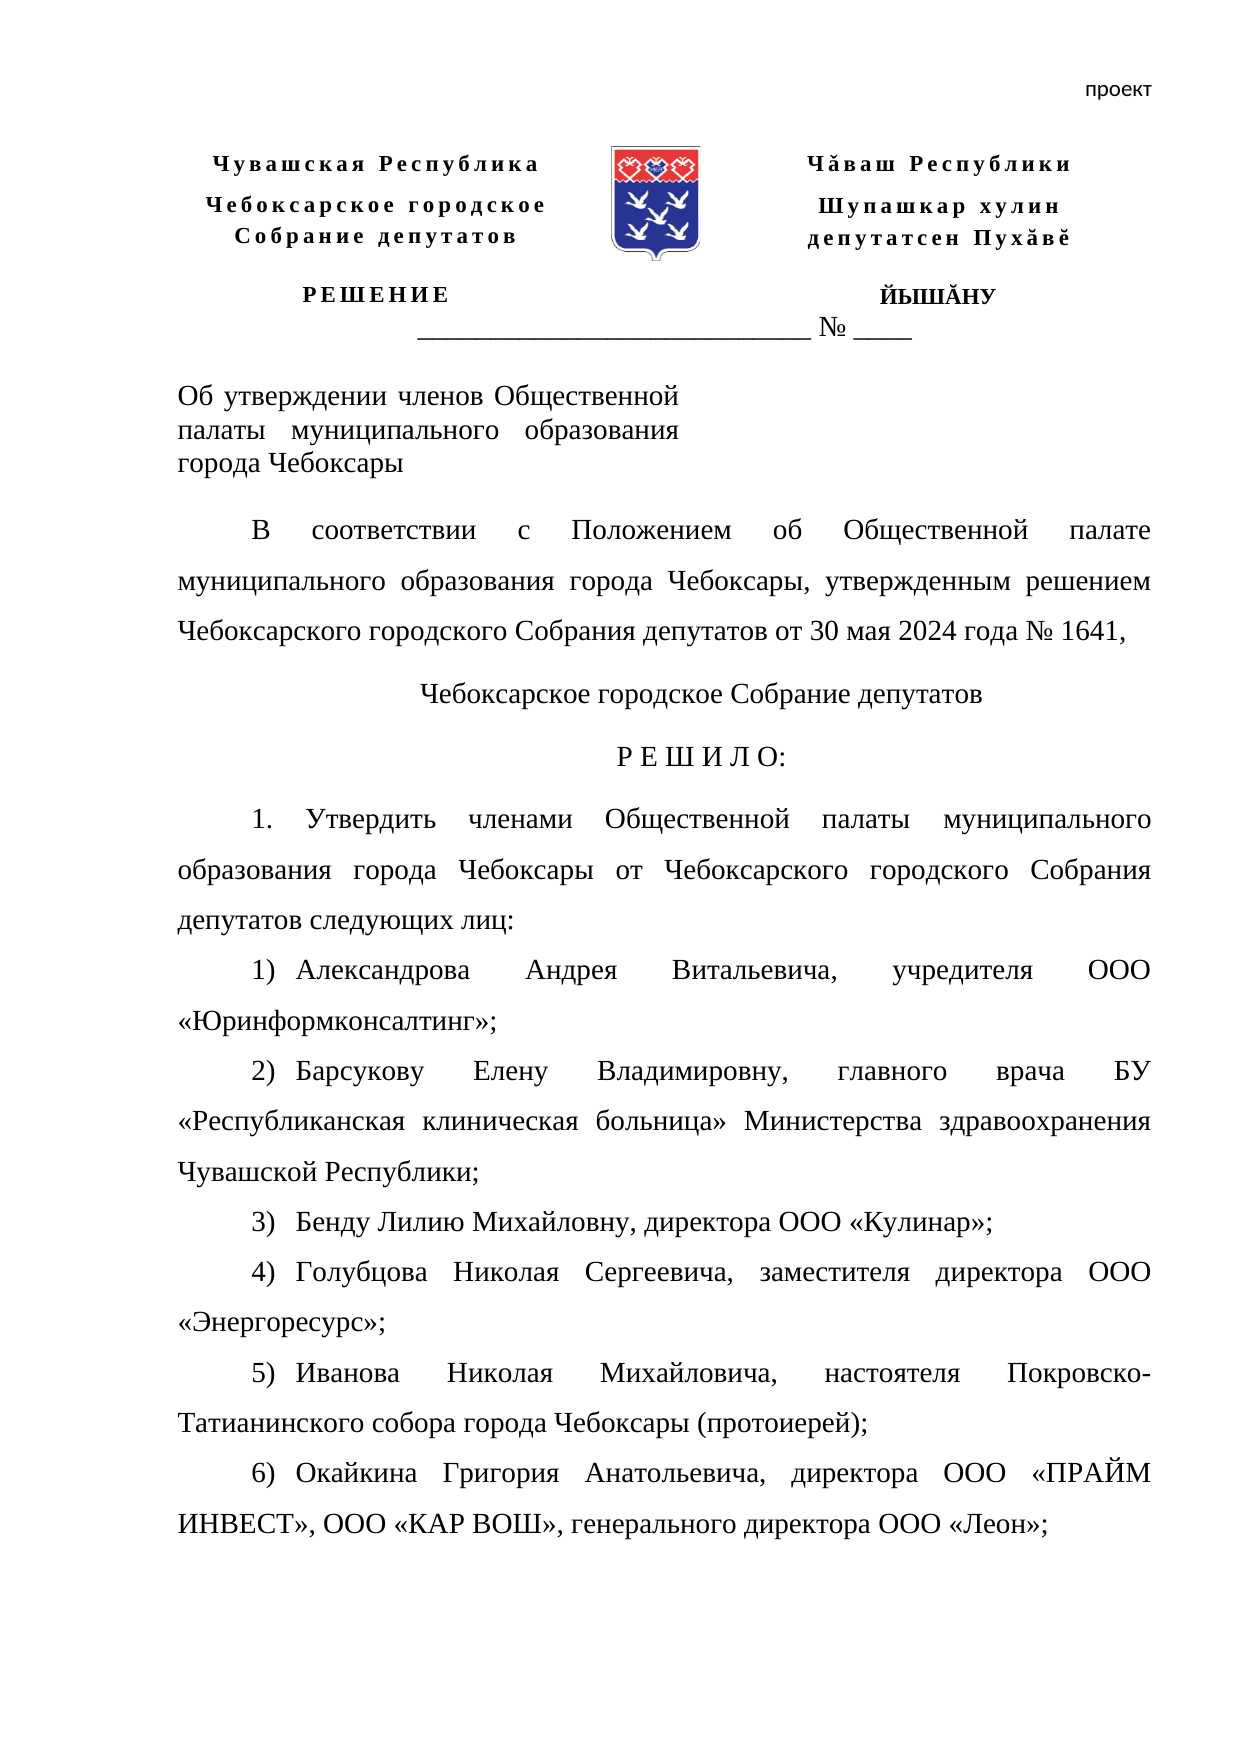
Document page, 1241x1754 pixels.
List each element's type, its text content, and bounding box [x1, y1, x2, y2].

list Окайкина Григория Анатольевича, директора ООО «ПРАЙМ ИНВЕСТ», ООО «КАР ВОШ», генерального директора ООО «Леон»; [177, 1456, 1152, 1539]
text Р Е Ш И Л О: [177, 739, 1152, 772]
text Чебоксарское городское Собрание депутатов [177, 676, 1152, 709]
text Об утверждении членов Общественной палаты муниципального образования города Чебоксары [177, 378, 679, 479]
text ___________________________ № ____ [177, 309, 1152, 343]
list Александрова Андрея Витальевича, учредителя ООО «Юринформконсалтинг»; [177, 952, 1152, 1036]
list Бенду Лилию Михайловну, директора ООО «Кулинар»; [177, 1204, 1152, 1237]
picture [611, 146, 700, 261]
table_header [573, 147, 738, 309]
table_header Чувашская Республика Чебоксарское городское Собрание депутатов РЕШЕНИЕ [177, 147, 573, 309]
list Барсукову Елену Владимировну, главного врача БУ «Республиканская клиническая больница» Министерства здравоохранения Чувашской Республики; [177, 1053, 1152, 1187]
list Иванова Николая Михайловича, настоятеля Покровско-Татианинского собора города Чебоксары (протоиерей); [177, 1355, 1152, 1439]
list Голубцова Николая Сергеевича, заместителя директора ООО «Энергоресурс»; [177, 1254, 1152, 1338]
table_header Чǎваш Республики Шупашкар хулин депутатсен Пухăвĕ ЙЫШĂНУ [738, 147, 1138, 309]
text В соответствии с Положением об Общественной палате муниципального образования города Чебоксары, утвержденным решением Чебоксарского городского Собрания депутатов от 30 мая 2024 года № 1641, [177, 512, 1152, 647]
text 1. Утвердить членами Общественной палаты муниципального образования города Чебоксары от Чебоксарского городского Собрания депутатов следующих лиц: [177, 801, 1152, 936]
